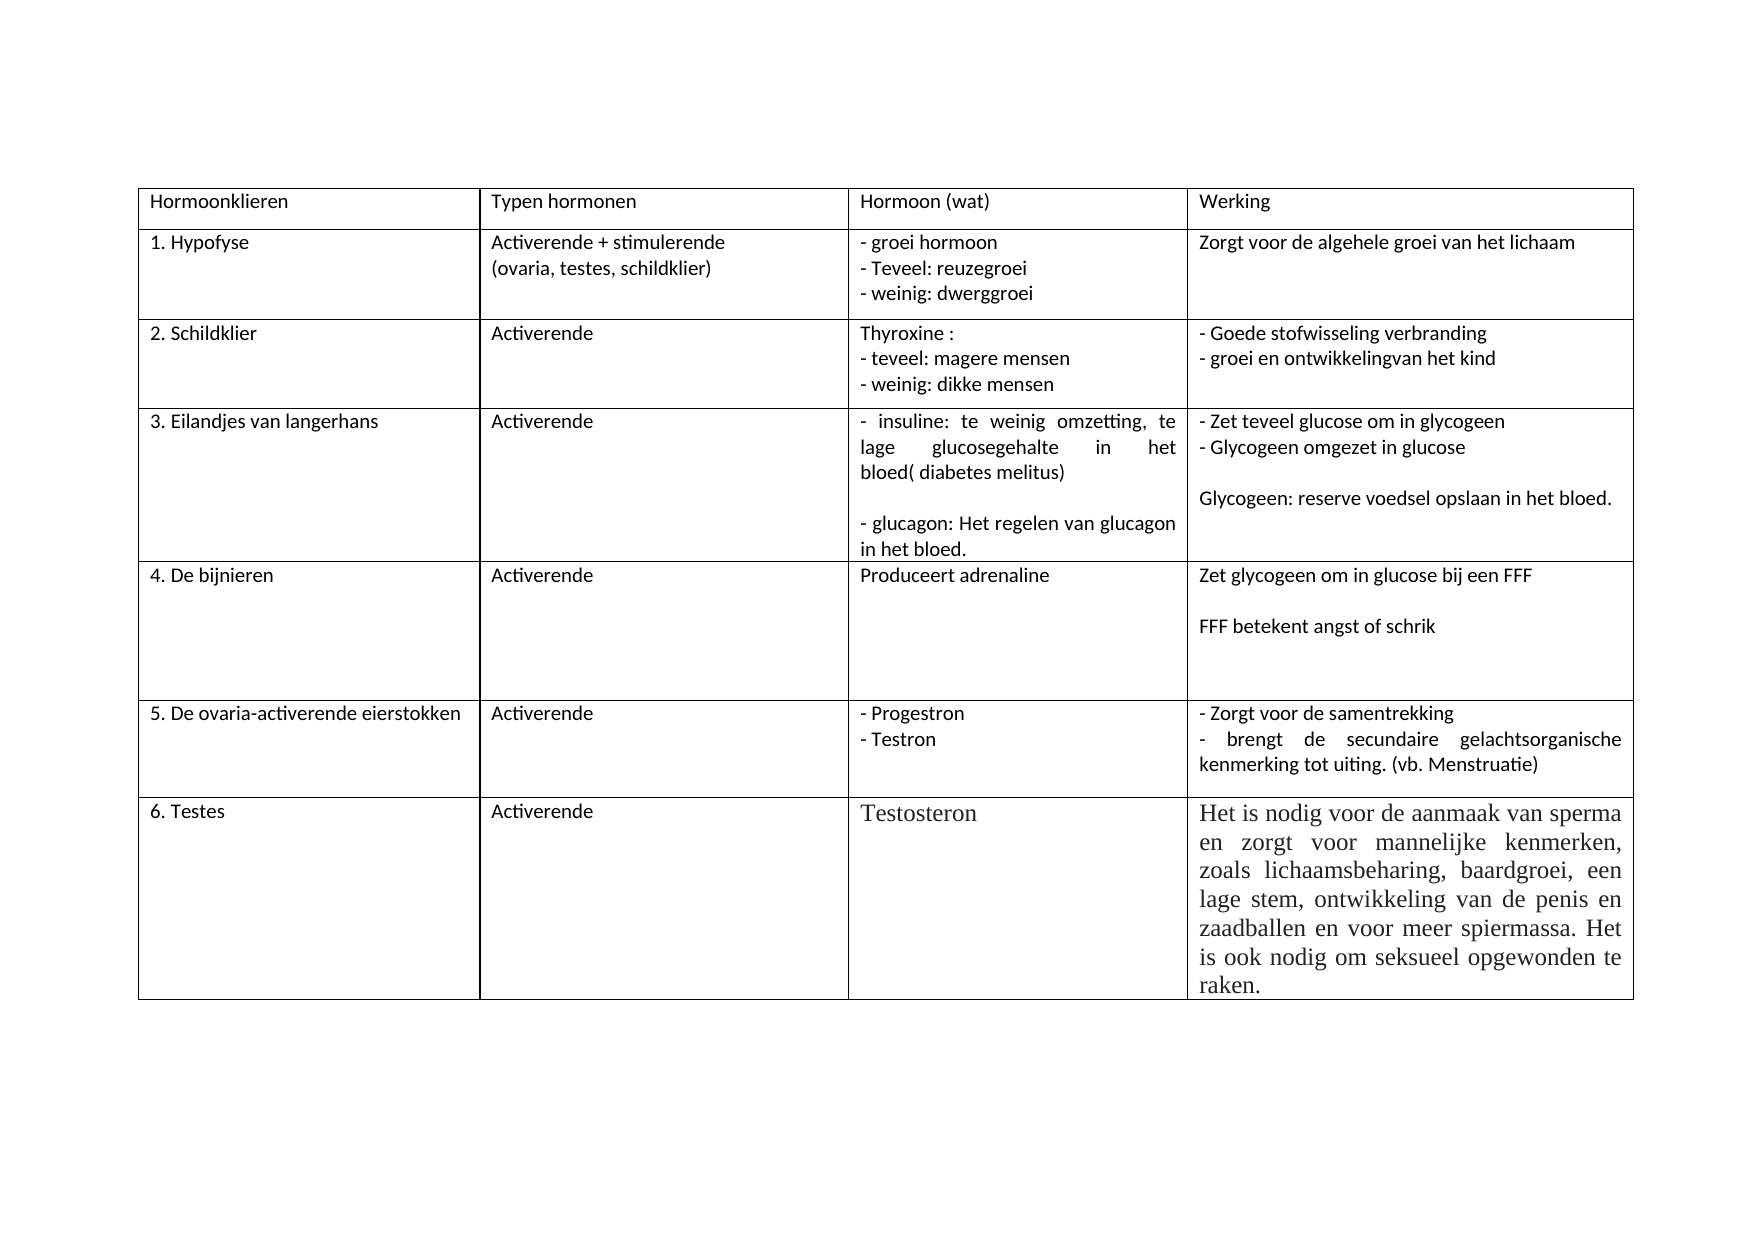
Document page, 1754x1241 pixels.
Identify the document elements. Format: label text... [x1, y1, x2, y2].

table_cell Thyroxine : - teveel: magere mensen - weinig: dikke mensen [849, 320, 1187, 408]
table_cell - groei hormoon - Teveel: reuzegroei - weinig: dwerggroei [849, 230, 1187, 319]
table_cell Testosteron [849, 798, 1187, 999]
table_header Hormoonklieren [139, 189, 479, 228]
table_cell - insuline: te weinig omzetting, te lage glucosegehalte in het bloed( diabetes melitus) - glucagon: Het regelen van glucagon in het bloed. [849, 409, 1187, 561]
table_cell Activerende [481, 409, 848, 561]
table_cell Zet glycogeen om in glucose bij een FFF FFF betekent angst of schrik [1188, 562, 1633, 699]
table_cell Activerende + stimulerende (ovaria, testes, schildklier) [481, 230, 848, 319]
table_header Hormoon (wat) [849, 189, 1187, 228]
table_header Typen hormonen [481, 189, 848, 228]
table_cell Activerende [481, 320, 848, 408]
table_cell - Zet teveel glucose om in glycogeen - Glycogeen omgezet in glucose Glycogeen: reserve voedsel opslaan in het bloed. [1188, 409, 1633, 561]
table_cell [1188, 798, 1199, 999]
table_cell - Zorgt voor de samentrekking - brengt de secundaire gelachtsorganische kenmerking tot uiting. (vb. Menstruatie) [1188, 701, 1633, 797]
table_cell - Goede stofwisseling verbranding - groei en ontwikkelingvan het kind [1188, 320, 1633, 408]
table_cell Hypofyse [139, 230, 479, 319]
table_cell De ovaria-activerende eierstokken [139, 701, 479, 797]
table_header Werking [1188, 189, 1633, 228]
table_cell Schildklier [139, 320, 479, 408]
table_cell De bijnieren [139, 562, 479, 699]
table_cell Het is nodig voor de aanmaak van sperma en zorgt voor mannelijke kenmerken, zoals lichaamsbeharing, baardgroei, een lage stem, ontwikkeling van de penis en zaadballen en voor meer spiermassa. Het is ook nodig om seksueel opgewonden te raken. [1261, 798, 1633, 999]
table_cell Activerende [481, 701, 848, 797]
table_cell Activerende [481, 562, 848, 699]
table_cell Zorgt voor de algehele groei van het lichaam [1188, 230, 1633, 319]
table_cell Produceert adrenaline [849, 562, 1187, 699]
table_cell - Progestron - Testron [849, 701, 1187, 797]
table_cell Activerende [481, 798, 848, 999]
table_cell Testes [139, 798, 479, 999]
table_cell Eilandjes van langerhans [139, 409, 479, 561]
